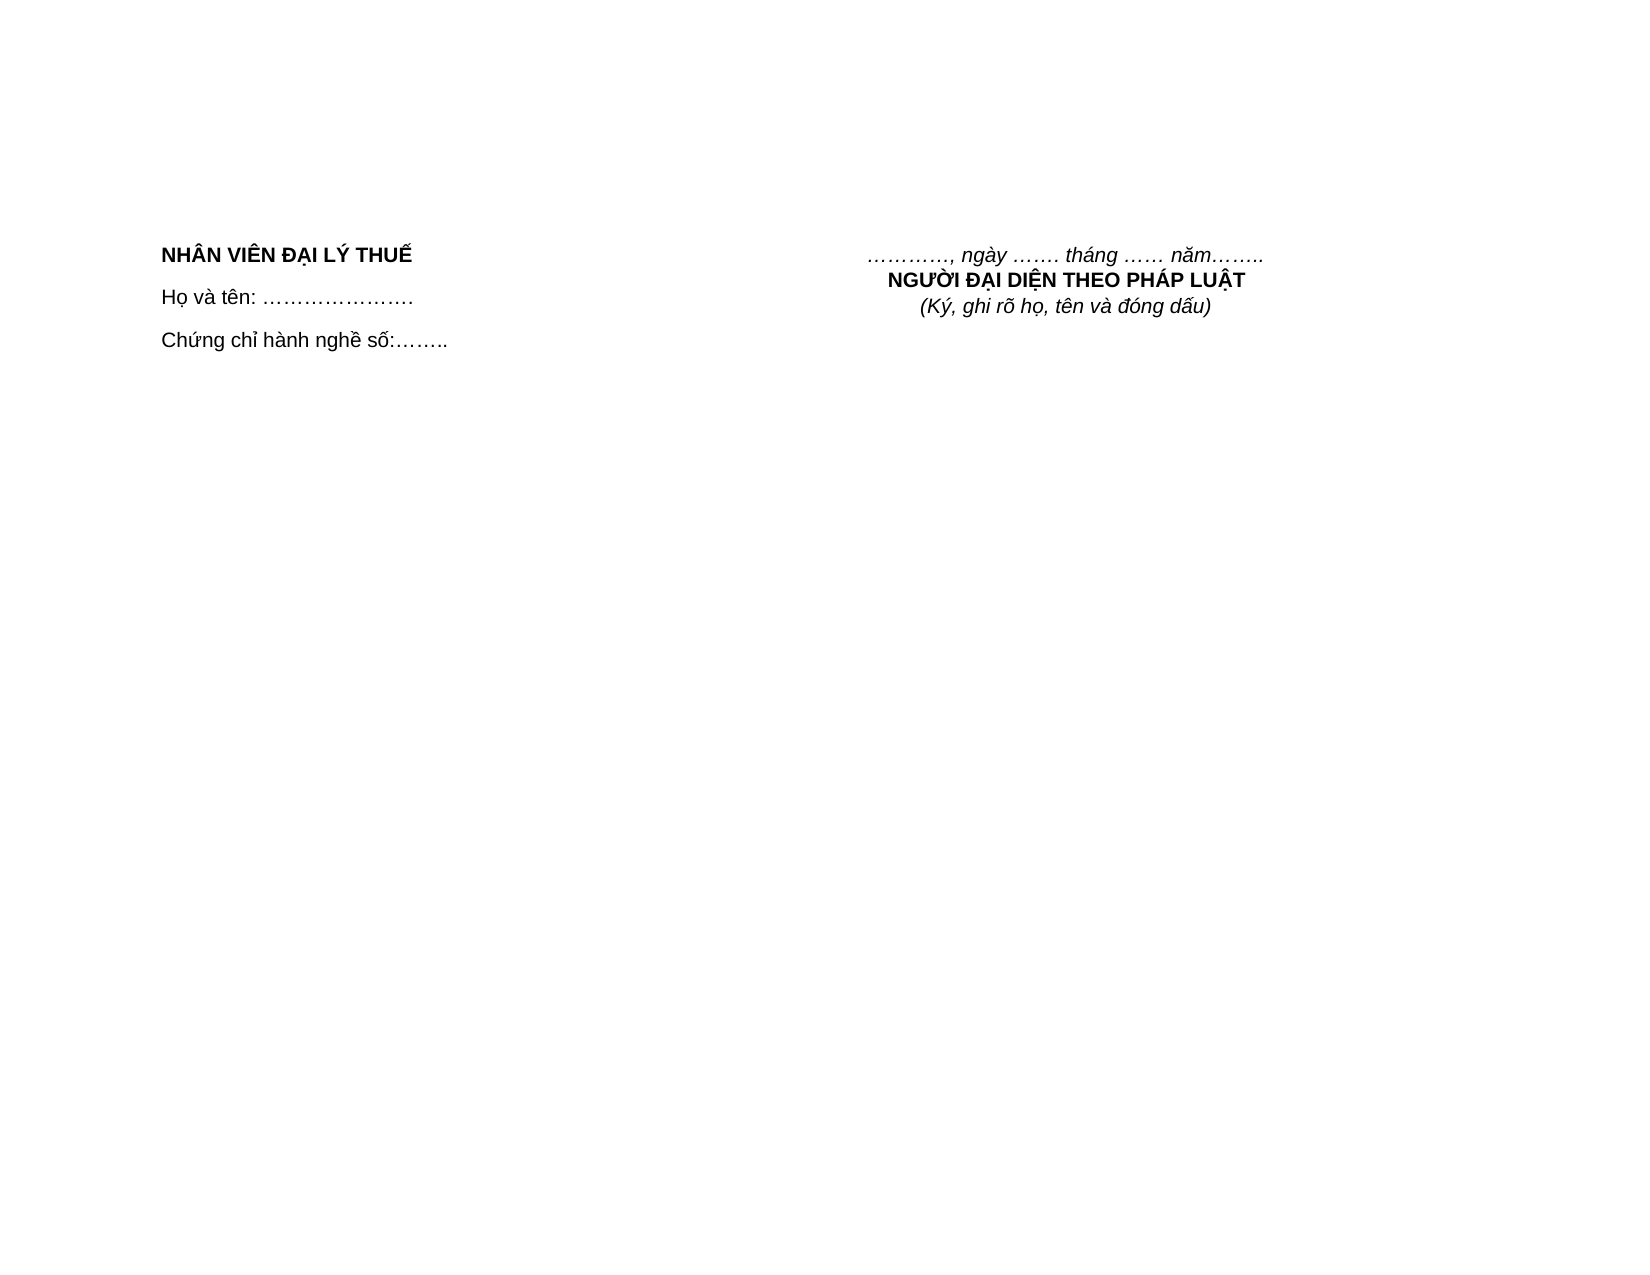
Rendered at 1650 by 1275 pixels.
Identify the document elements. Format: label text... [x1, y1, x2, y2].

table_header NHÂN VIÊN ĐẠI LÝ THUẾ Họ và tên: …………………. Chứng chỉ hành nghề số:…….. [150, 230, 611, 370]
table_header …………, ngày ……. tháng …… năm…….. NGƯỜI ĐẠI DIỆN THEO PHÁP LUẬT (Ký, ghi rõ họ, tên và đóng dấu) [611, 230, 1522, 370]
